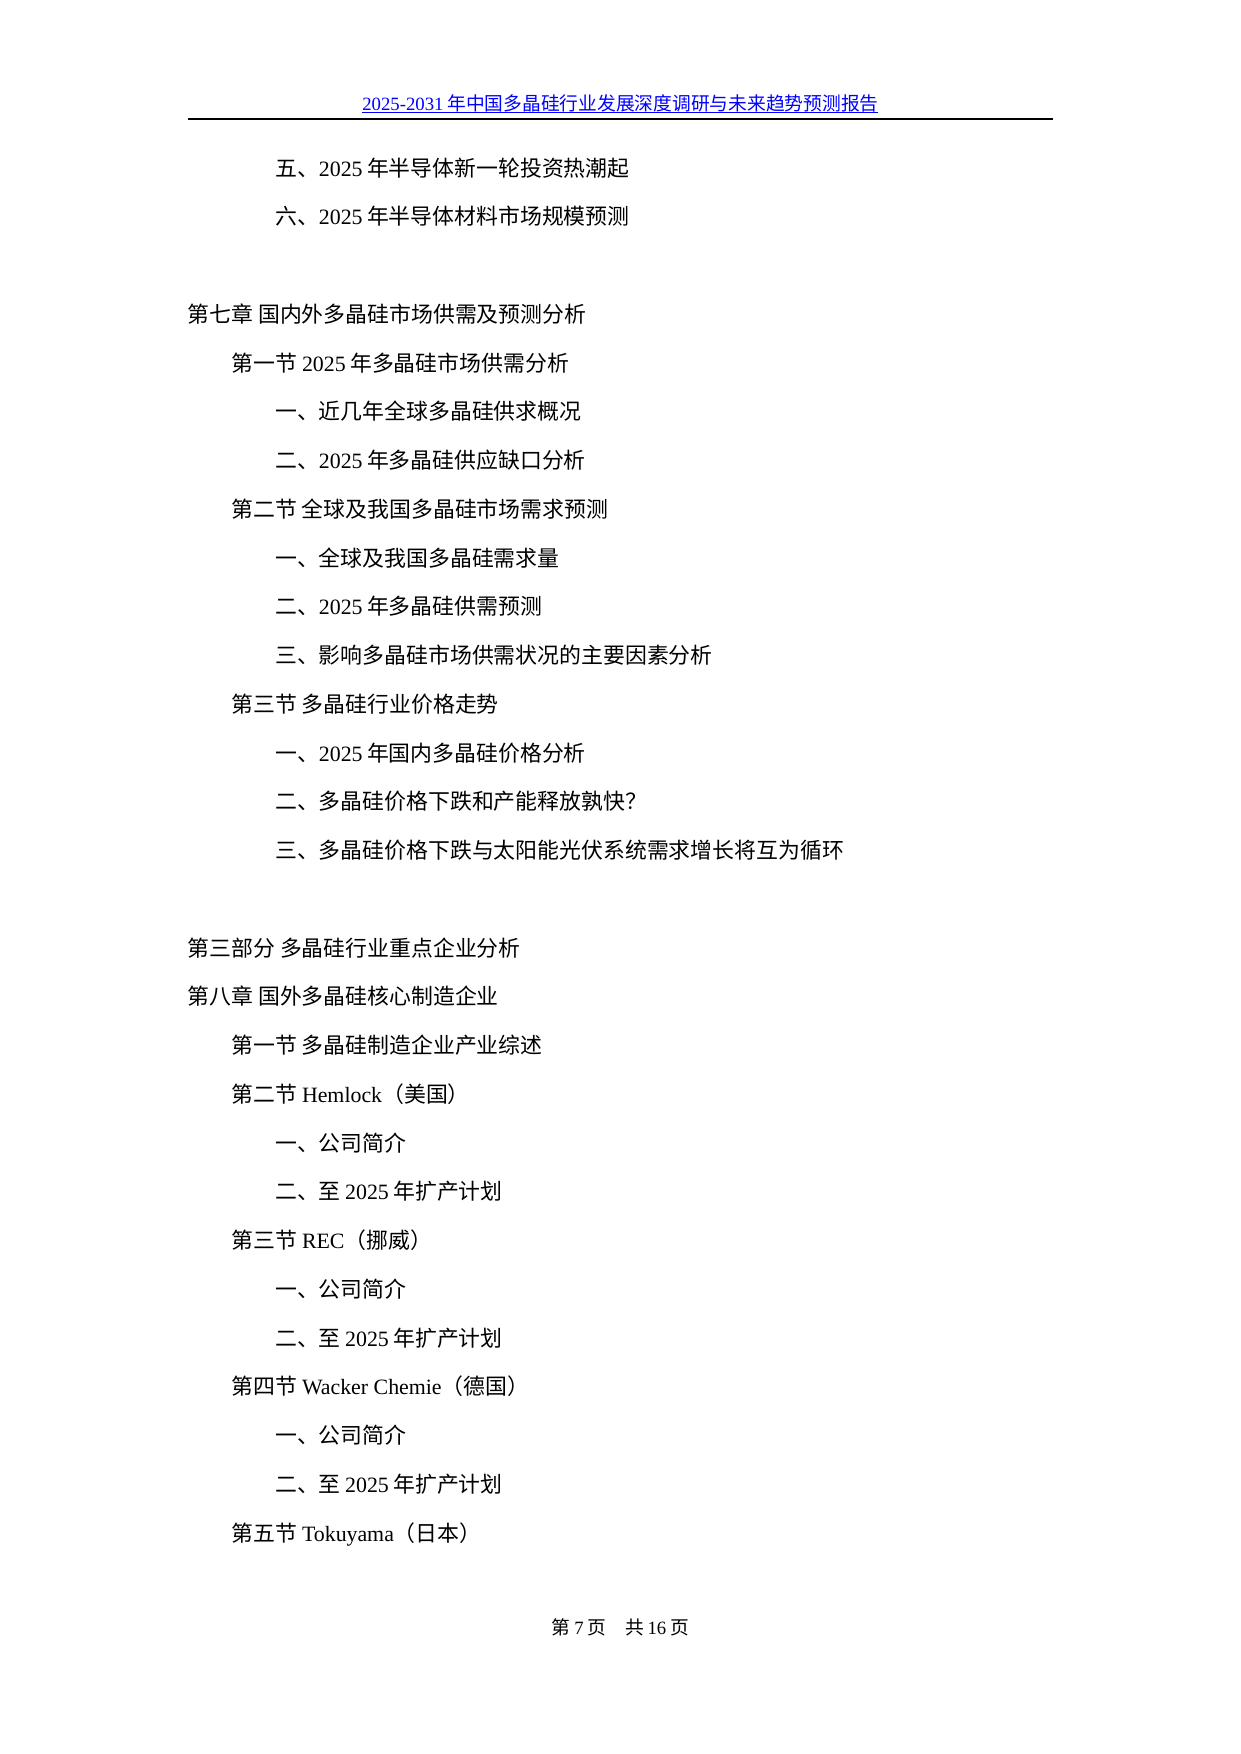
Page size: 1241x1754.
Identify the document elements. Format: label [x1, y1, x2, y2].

text [187, 150, 1053, 1548]
